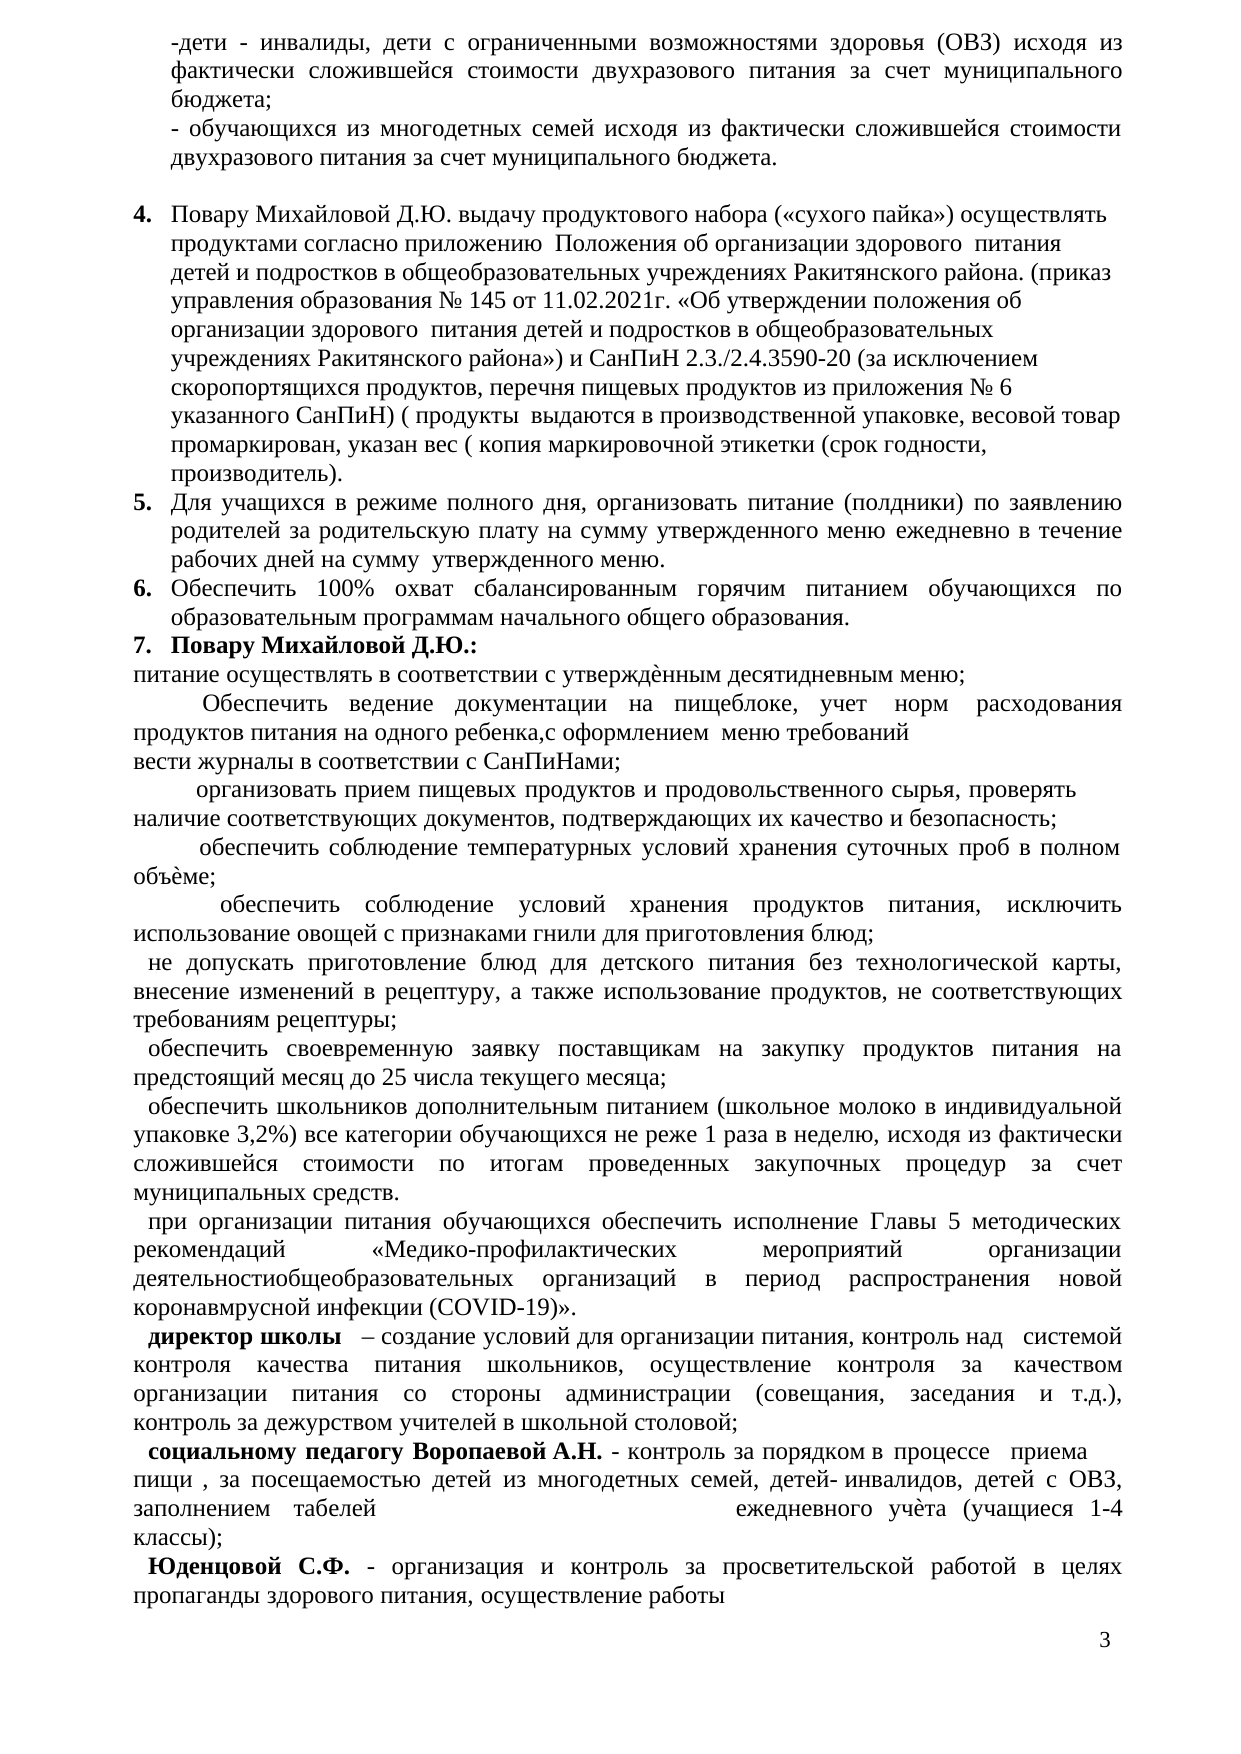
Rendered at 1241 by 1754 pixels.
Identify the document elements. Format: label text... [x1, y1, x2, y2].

text - обучающихся из многодетных семей исходя из фактически сложившейся стоимости двухразового питания за счет муниципального бюджета. [171, 113, 1122, 171]
subtitle Повару Михайловой Д.Ю.: [133, 631, 1178, 660]
list обеспечить соблюдение температурных условий хранения суточных проб в полном объѐме; [133, 832, 1123, 889]
text учреждениях Ракитянского района») и СанПиН 2.3./2.4.3590-20 (за исключением скоропортящихся продуктов, перечня пищевых продуктов из приложения № 6 указанного СанПиН) ( продукты выдаются в производственной упаковке, весовой товар промаркирован, указан вес ( копия маркировочной этикетки (срок годности, производитель). [171, 343, 1124, 487]
list обеспечить своевременную заявку поставщикам на закупку продуктов питания на предстоящий месяц до 25 числа текущего месяца; [133, 1033, 1122, 1091]
list обеспечить соблюдение условий хранения продуктов питания, исключить использование овощей с признаками гнили для приготовления блюд; [133, 889, 1123, 947]
list Юденцовой С.Ф. - организация и контроль за просветительской работой в целях пропаганды здорового питания, осуществление работы [133, 1551, 1123, 1608]
list социальному педагогу Воропаевой А.Н. - контроль за порядком в процессе приема пищи , за посещаемостью детей из многодетных семей, детей- инвалидов, детей с ОВЗ, заполнением табелей ежедневного учѐта (учащиеся 1-4 классы); [133, 1436, 1123, 1551]
list питание осуществлять в соответствии с утверждѐнным десятидневным меню; [102, 660, 1178, 688]
list Для учащихся в режиме полного дня, организовать питание (полдники) по заявлению родителей за родительскую плату на сумму утвержденного меню ежедневно в течение рабочих дней на сумму утвержденного меню. [133, 487, 1122, 573]
list вести журналы в соответствии с СанПиНами; [89, 746, 1178, 774]
list обеспечить школьников дополнительным питанием (школьное молоко в индивидуальной упаковке 3,2%) все категории обучающихся не реже 1 раза в неделю, исходя из фактически сложившейся стоимости по итогам проведенных закупочных процедур за счет муниципальных средств. [133, 1091, 1122, 1206]
text -дети - инвалиды, дети с ограниченными возможностями здоровья (ОВЗ) исходя из фактически сложившейся стоимости двухразового питания за счет муниципального бюджета; [171, 27, 1123, 113]
list Обеспечить 100% охват сбалансированным горячим питанием обучающихся по образовательным программам начального общего образования. [133, 573, 1122, 631]
list организовать прием пищевых продуктов и продовольственного сырья, проверять наличие соответствующих документов, подтверждающих их качество и безопасность; [133, 774, 1122, 832]
text детей и подростков в общеобразовательных учреждениях Ракитянского района. (приказ управления образования № 145 от 11.02.2021г. «Об утверждении положения об организации здорового питания детей и подростков в общеобразовательных [171, 257, 1113, 343]
list Повару Михайловой Д.Ю. выдачу продуктового набора («сухого пайка») осуществлять продуктами согласно приложению Положения об организации здорового питания [133, 199, 1108, 257]
list не допускать приготовление блюд для детского питания без технологической карты, внесение изменений в рецептуру, а также использование продуктов, не соответствующих требованиям рецептуры; [133, 947, 1123, 1033]
list Обеспечить ведение документации на пищеблоке, учет норм расходования продуктов питания на одного ребенка,с оформлением меню требований [133, 688, 1122, 746]
list директор школы – создание условий для организации питания, контроль над системой контроля качества питания школьников, осуществление контроля за качеством организации питания со стороны администрации (совещания, заседания и т.д.), контроль за дежурством учителей в школьной столовой; [133, 1321, 1122, 1436]
list при организации питания обучающихся обеспечить исполнение Главы 5 методических рекомендаций «Медико-профилактических мероприятий организации деятельностиобщеобразовательных организаций в период распространения новой коронавмрусной инфекции (COVID-19)». [133, 1206, 1122, 1321]
